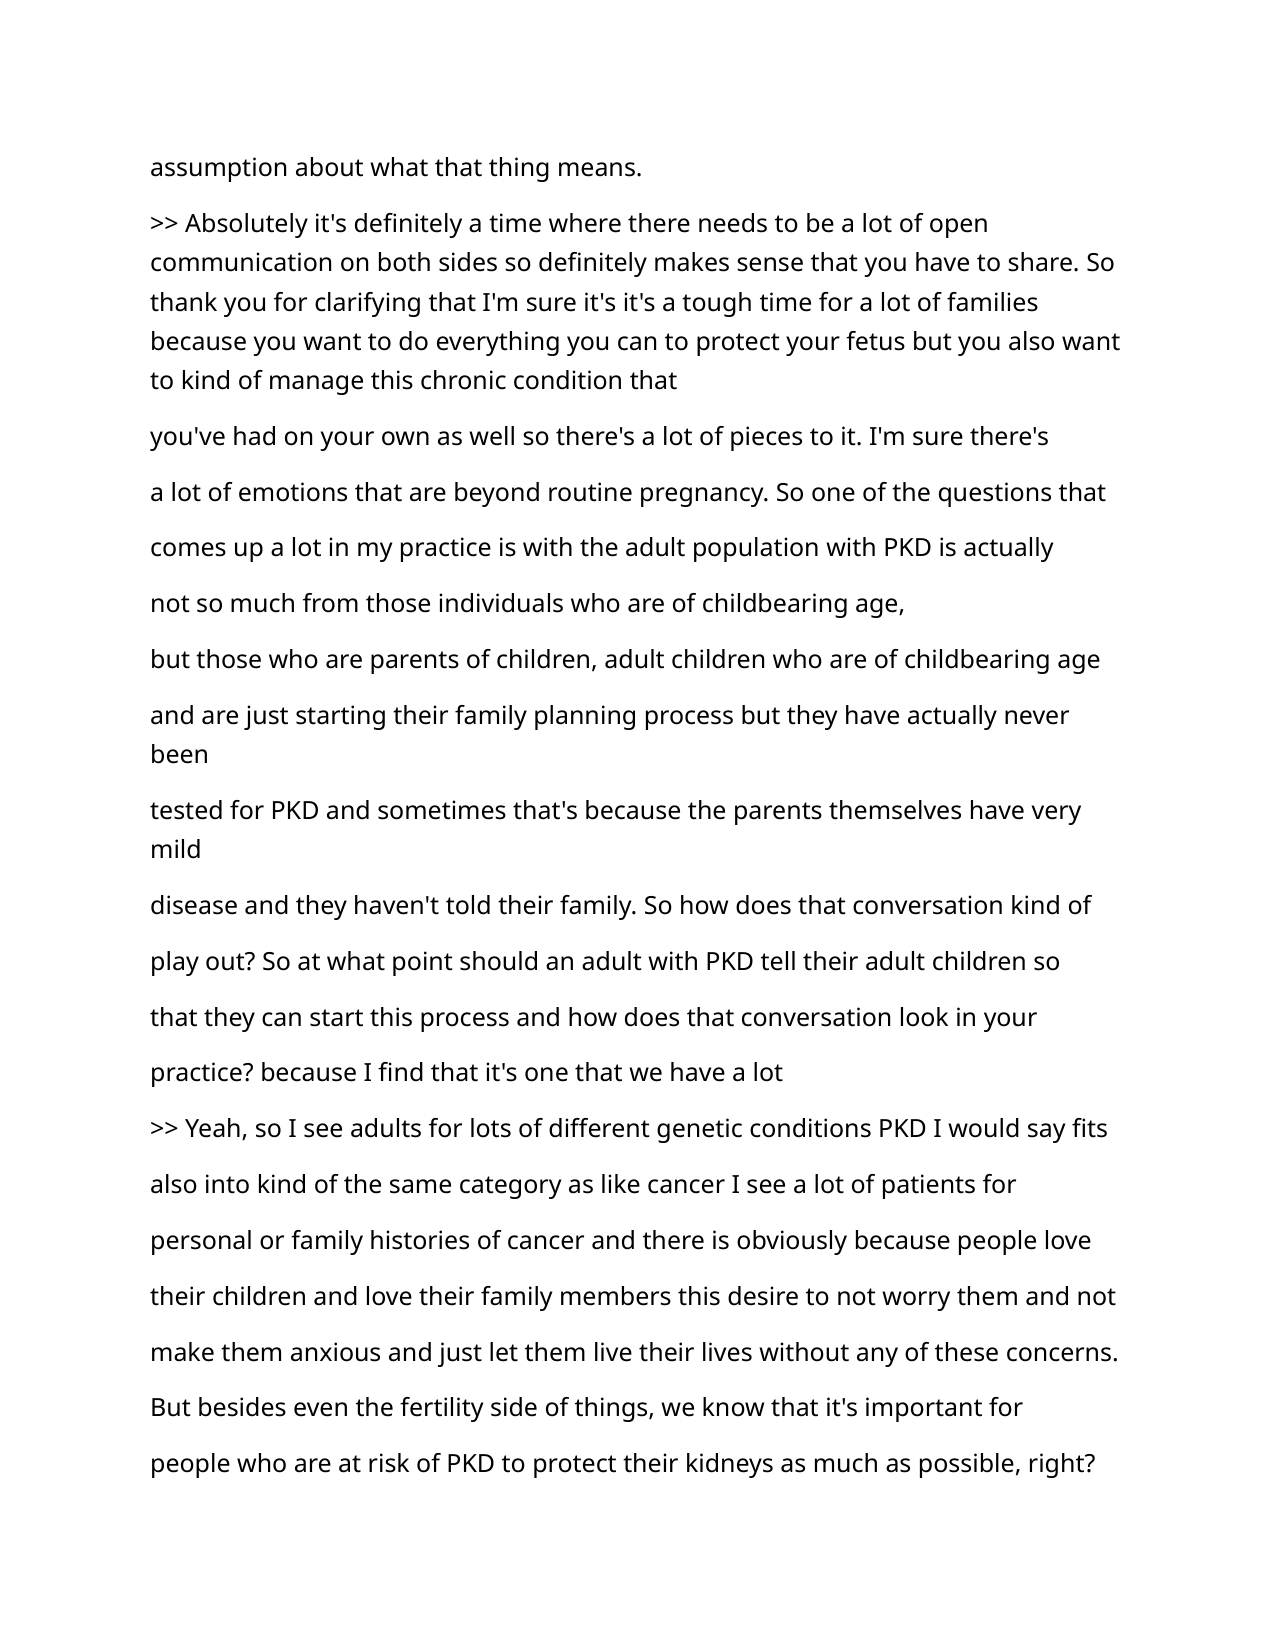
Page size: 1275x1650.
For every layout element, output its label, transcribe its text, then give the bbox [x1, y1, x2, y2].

text make them anxious and just let them live their lives without any of these concerns. [150, 1334, 1125, 1368]
text tested for PKD and sometimes that's because the parents themselves have very mild [150, 792, 1125, 866]
text play out? So at what point should an adult with PKD tell their adult children so [150, 943, 1125, 977]
text people who are at risk of PKD to protect their kidneys as much as possible, right? [150, 1446, 1125, 1480]
text personal or family histories of cancer and there is obviously because people love [150, 1222, 1125, 1257]
text and are just starting their family planning process but they have actually never been [150, 697, 1125, 771]
text that they can start this process and how does that conversation look in your [150, 999, 1125, 1033]
text a lot of emotions that are beyond routine pregnancy. So one of the questions that [150, 474, 1125, 508]
text you've had on your own as well so there's a lot of pieces to it. I'm sure there's [150, 418, 1125, 452]
text also into kind of the same category as like cancer I see a lot of patients for [150, 1167, 1125, 1201]
text But besides even the fertility side of things, we know that it's important for [150, 1390, 1125, 1424]
text disease and they haven't told their family. So how does that conversation kind of [150, 887, 1125, 922]
text >> Absolutely it's definitely a time where there needs to be a lot of open communication on both sides so definitely makes sense that you have to share. So thank you for clarifying that I'm sure it's it's a tough time for a lot of families because you want to do everything you can to protect your fetus but you also want to kind of manage this chronic condition that [150, 206, 1125, 397]
text >> Yeah, so I see adults for lots of different genetic conditions PKD I would say fits [150, 1111, 1125, 1145]
text practice? because I find that it's one that we have a lot [150, 1055, 1125, 1089]
text not so much from those individuals who are of childbearing age, [150, 586, 1125, 620]
text their children and love their family members this desire to not worry them and not [150, 1278, 1125, 1312]
text assumption about what that thing means. [150, 150, 1125, 184]
text but those who are parents of children, adult children who are of childbearing age [150, 642, 1125, 676]
text comes up a lot in my practice is with the adult population with PKD is actually [150, 530, 1125, 564]
